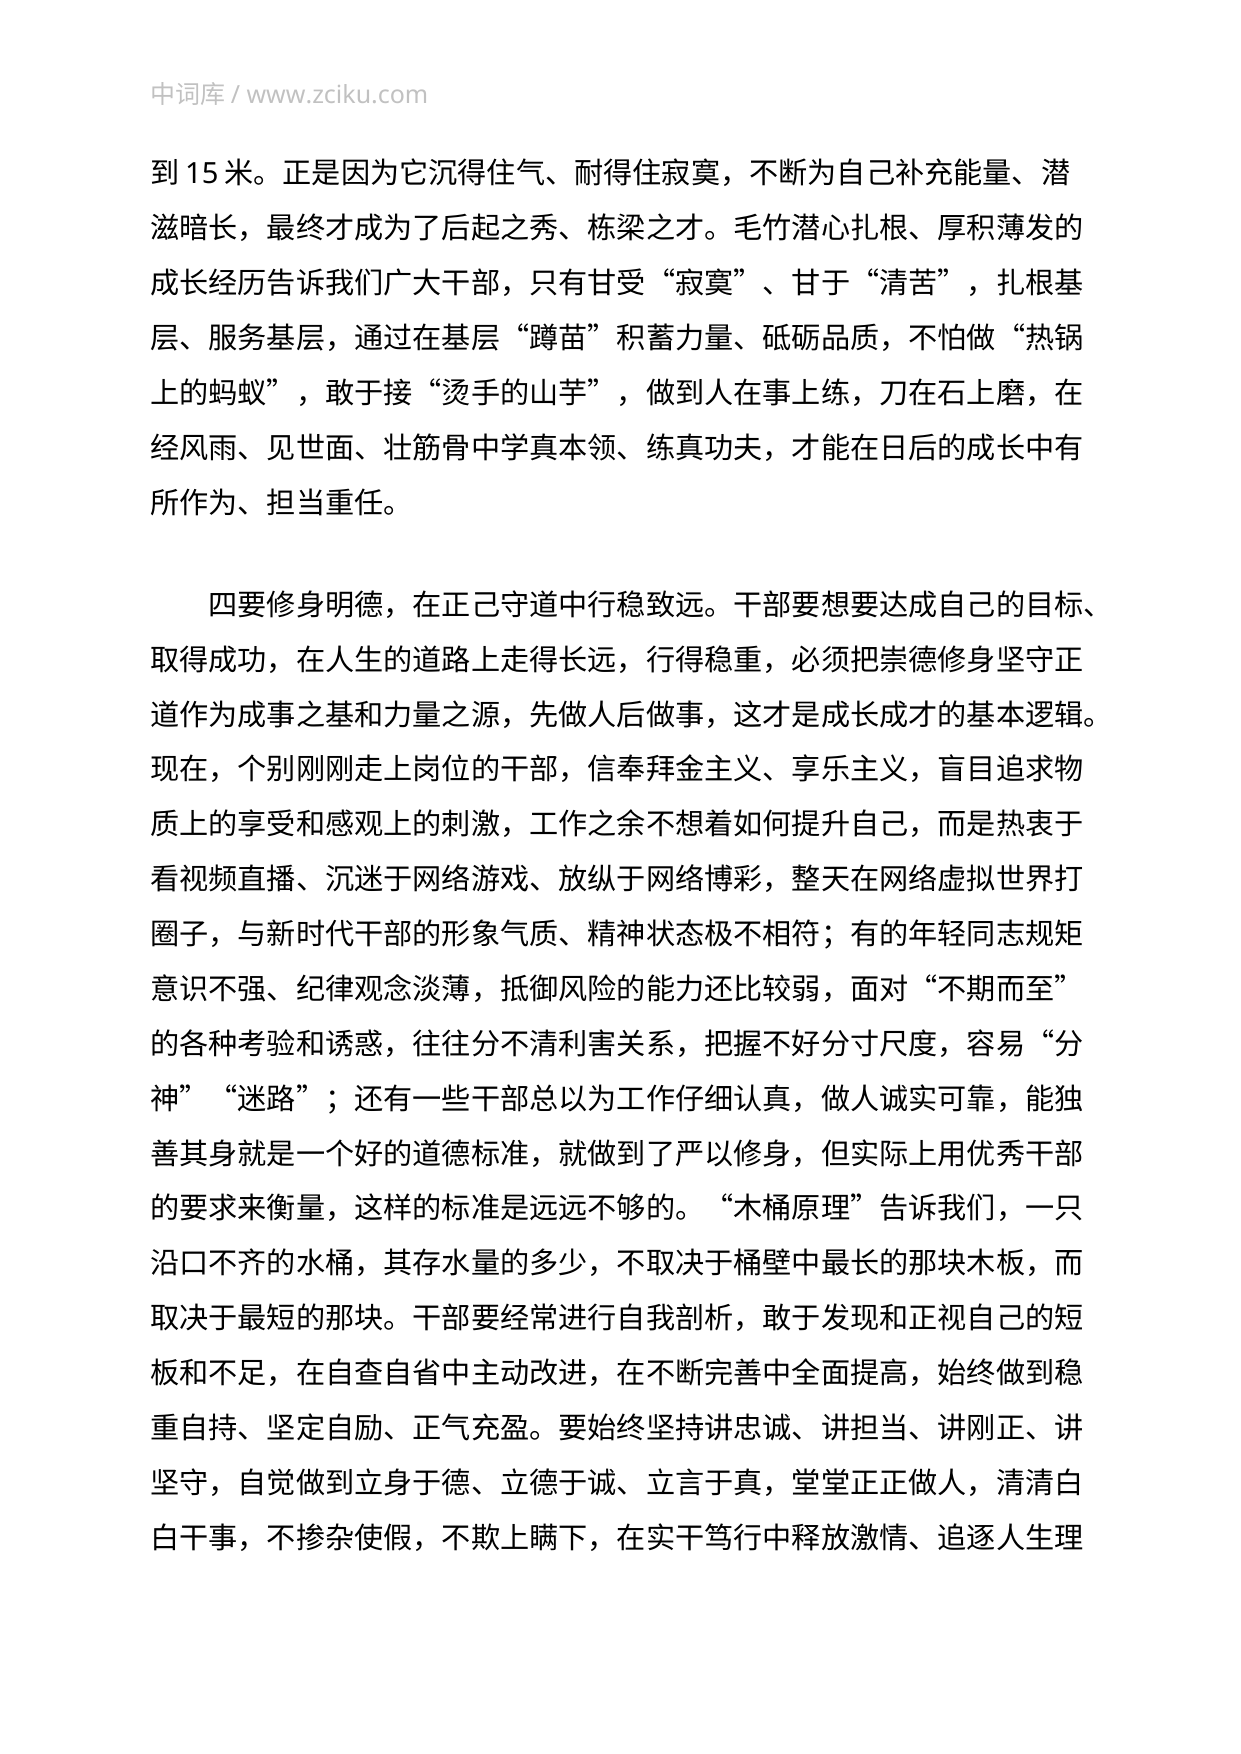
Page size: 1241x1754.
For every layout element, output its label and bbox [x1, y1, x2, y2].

text [150, 150, 1090, 522]
text [150, 581, 1090, 1557]
